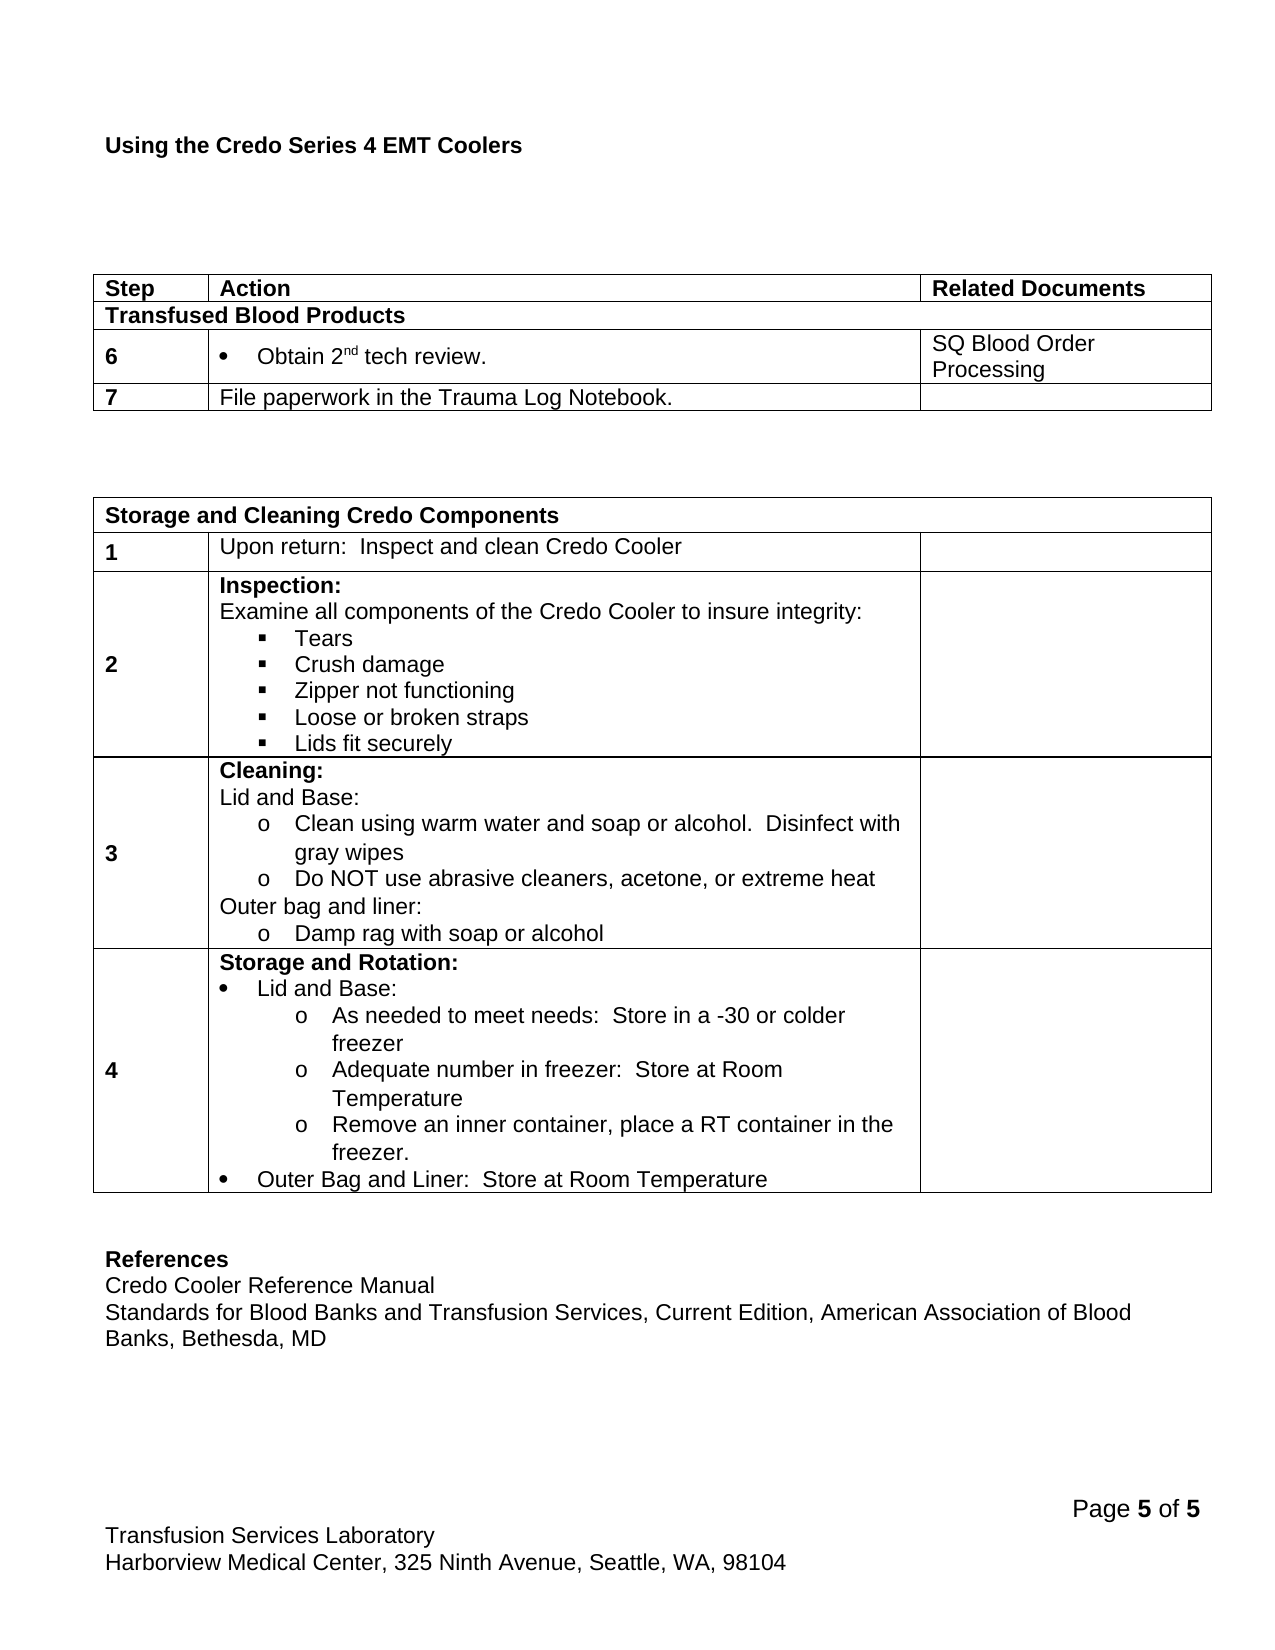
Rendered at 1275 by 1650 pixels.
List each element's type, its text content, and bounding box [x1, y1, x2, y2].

table_cell 7 [94, 384, 208, 410]
table_cell 1 [94, 533, 208, 571]
table_cell [921, 949, 1211, 1192]
table_cell 3 [94, 758, 208, 948]
table_cell Cleaning: Lid and Base: Clean using warm water and soap or alcohol. Disinfect with gray wipes Do NOT use abrasive cleaners, acetone, or extreme heat Outer bag and liner: Damp rag with soap or alcohol [209, 758, 920, 948]
table_header Related Documents [921, 275, 1211, 301]
table_cell 4 [94, 949, 208, 1192]
table_cell Upon return: Inspect and clean Credo Cooler [209, 533, 920, 571]
table_cell 2 [94, 572, 208, 756]
table_cell Transfused Blood Products [94, 302, 1211, 329]
table_cell [921, 572, 1211, 756]
table_cell [921, 384, 1211, 410]
table_header Step [94, 275, 208, 301]
table_cell 6 [94, 330, 208, 382]
table_header Action [209, 275, 920, 301]
text References [105, 1246, 1200, 1272]
table_cell Inspection: Examine all components of the Credo Cooler to insure integrity: Tears Crush damage Zipper not functioning Loose or broken straps Lids fit securely [209, 572, 920, 756]
table_header Storage and Cleaning Credo Components [94, 498, 1211, 532]
table_cell SQ Blood Order Processing [921, 330, 1211, 382]
table_cell [921, 758, 1211, 948]
text Standards for Blood Banks and Transfusion Services, Current Edition, American Association of Blood Banks, Bethesda, MD [105, 1298, 1200, 1351]
table_cell Obtain 2nd tech review. [209, 330, 920, 382]
table_cell File paperwork in the Trauma Log Notebook. [209, 384, 920, 410]
table_cell [921, 533, 1211, 571]
text Credo Cooler Reference Manual [105, 1272, 1200, 1298]
table_cell Storage and Rotation: Lid and Base: As needed to meet needs: Store in a -30 or colder freezer Adequate number in freezer: Store at Room Temperature Remove an inner container, place a RT container in the freezer. Outer Bag and Liner: Store at Room Temperature [209, 949, 920, 1192]
